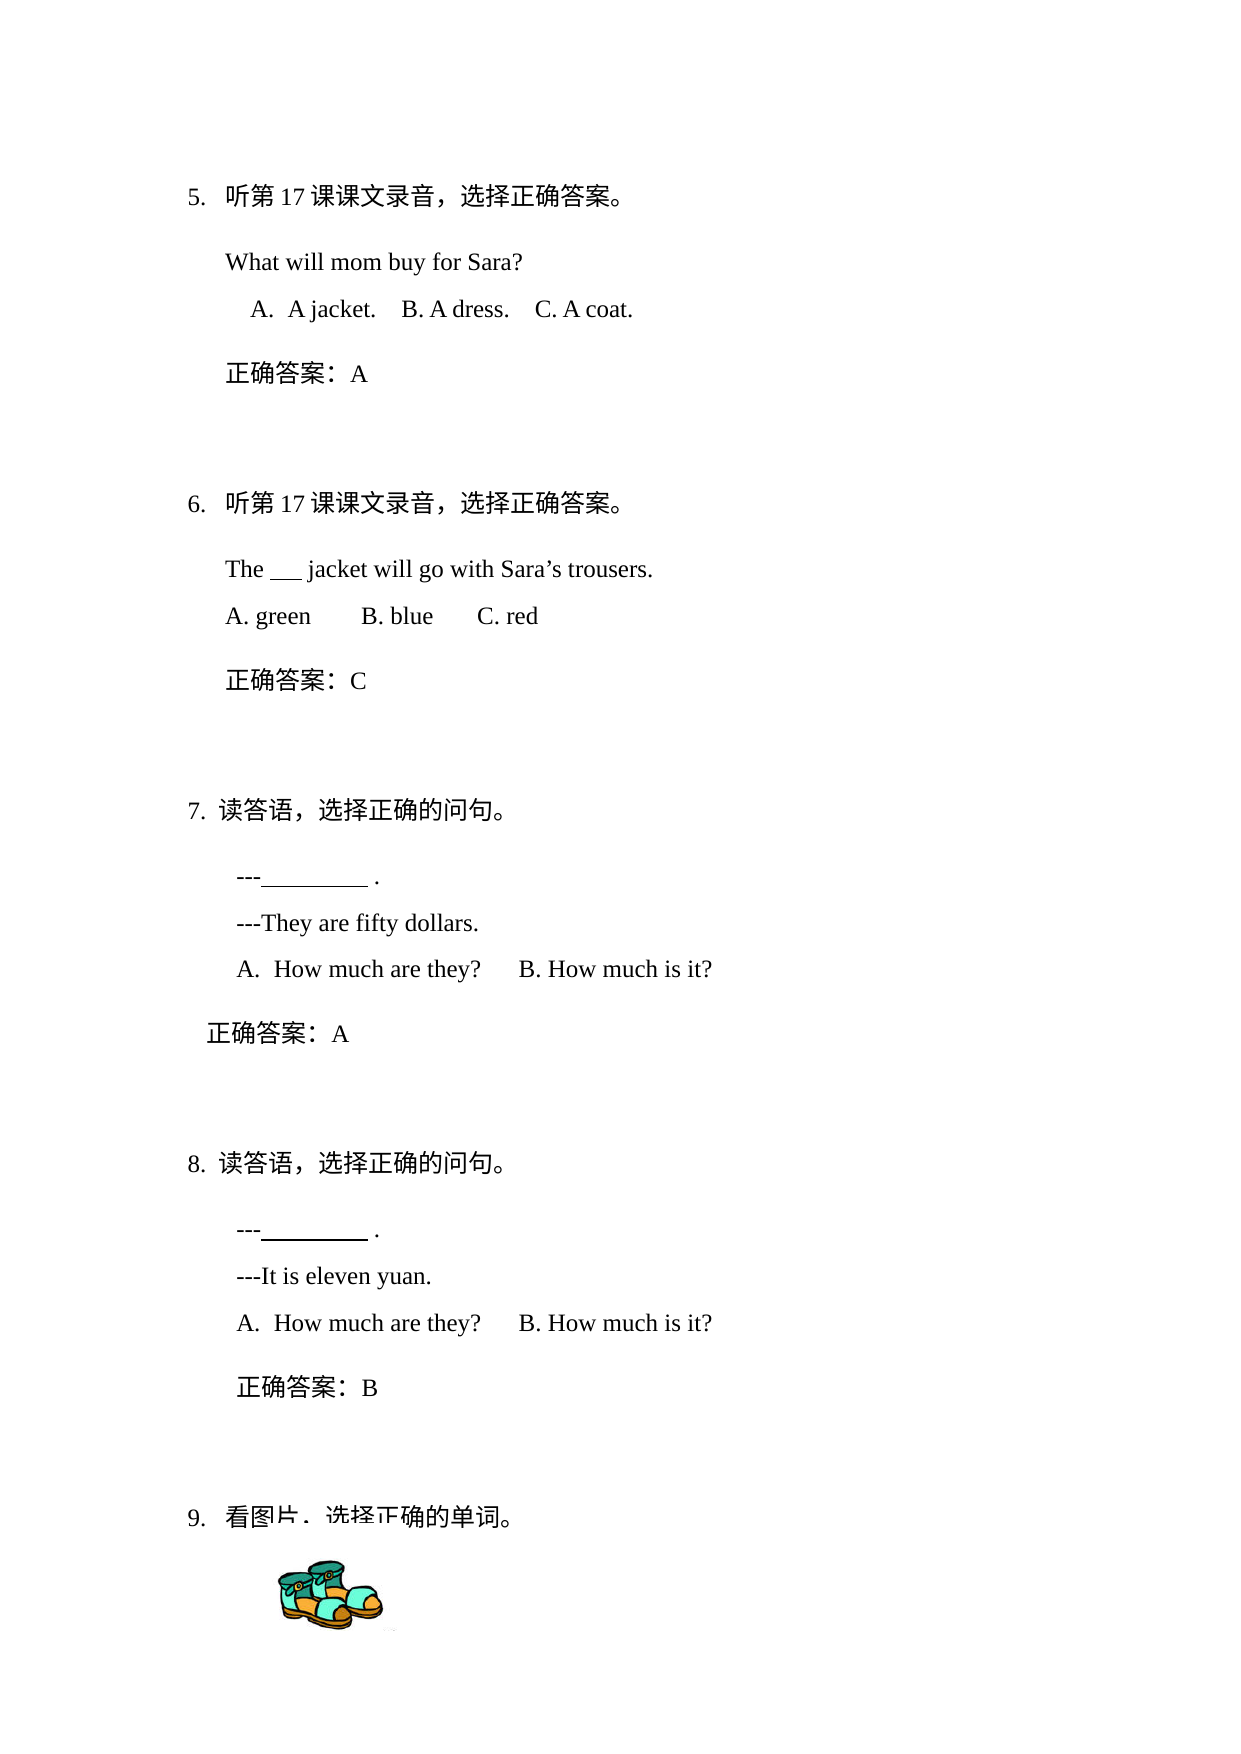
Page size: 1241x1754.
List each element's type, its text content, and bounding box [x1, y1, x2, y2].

list A jacket. B. A dress. C. A coat. [250, 292, 1053, 324]
list How much are they? B. How much is it? [236, 953, 1053, 985]
text --- . [187, 1213, 1053, 1245]
list 听第17课课文录音，选择正确答案。 [187, 162, 1053, 227]
picture [267, 1523, 407, 1631]
text --- . [187, 859, 1053, 891]
text 正确答案：A [187, 339, 1053, 404]
list 听第17课课文录音，选择正确答案。 [187, 469, 1053, 534]
text 正确答案：C [225, 646, 1053, 711]
list 看图片，选择正确的单词。 [187, 1483, 1053, 1548]
text 正确答案：A [187, 999, 1053, 1064]
text A. green B. blue C. red [225, 599, 1053, 631]
text 8. 读答语，选择正确的问句。 [187, 1129, 1053, 1194]
text 7. 读答语，选择正确的问句。 [187, 776, 1053, 841]
list What will mom buy for Sara? [225, 245, 1053, 278]
text ---It is eleven yuan. [187, 1259, 1053, 1292]
list How much are they? B. How much is it? [236, 1306, 1053, 1339]
text ---They are fifty dollars. [187, 906, 1053, 938]
text 正确答案：B [187, 1353, 1053, 1418]
text The jacket will go with Sara’s trousers. [225, 552, 1053, 584]
